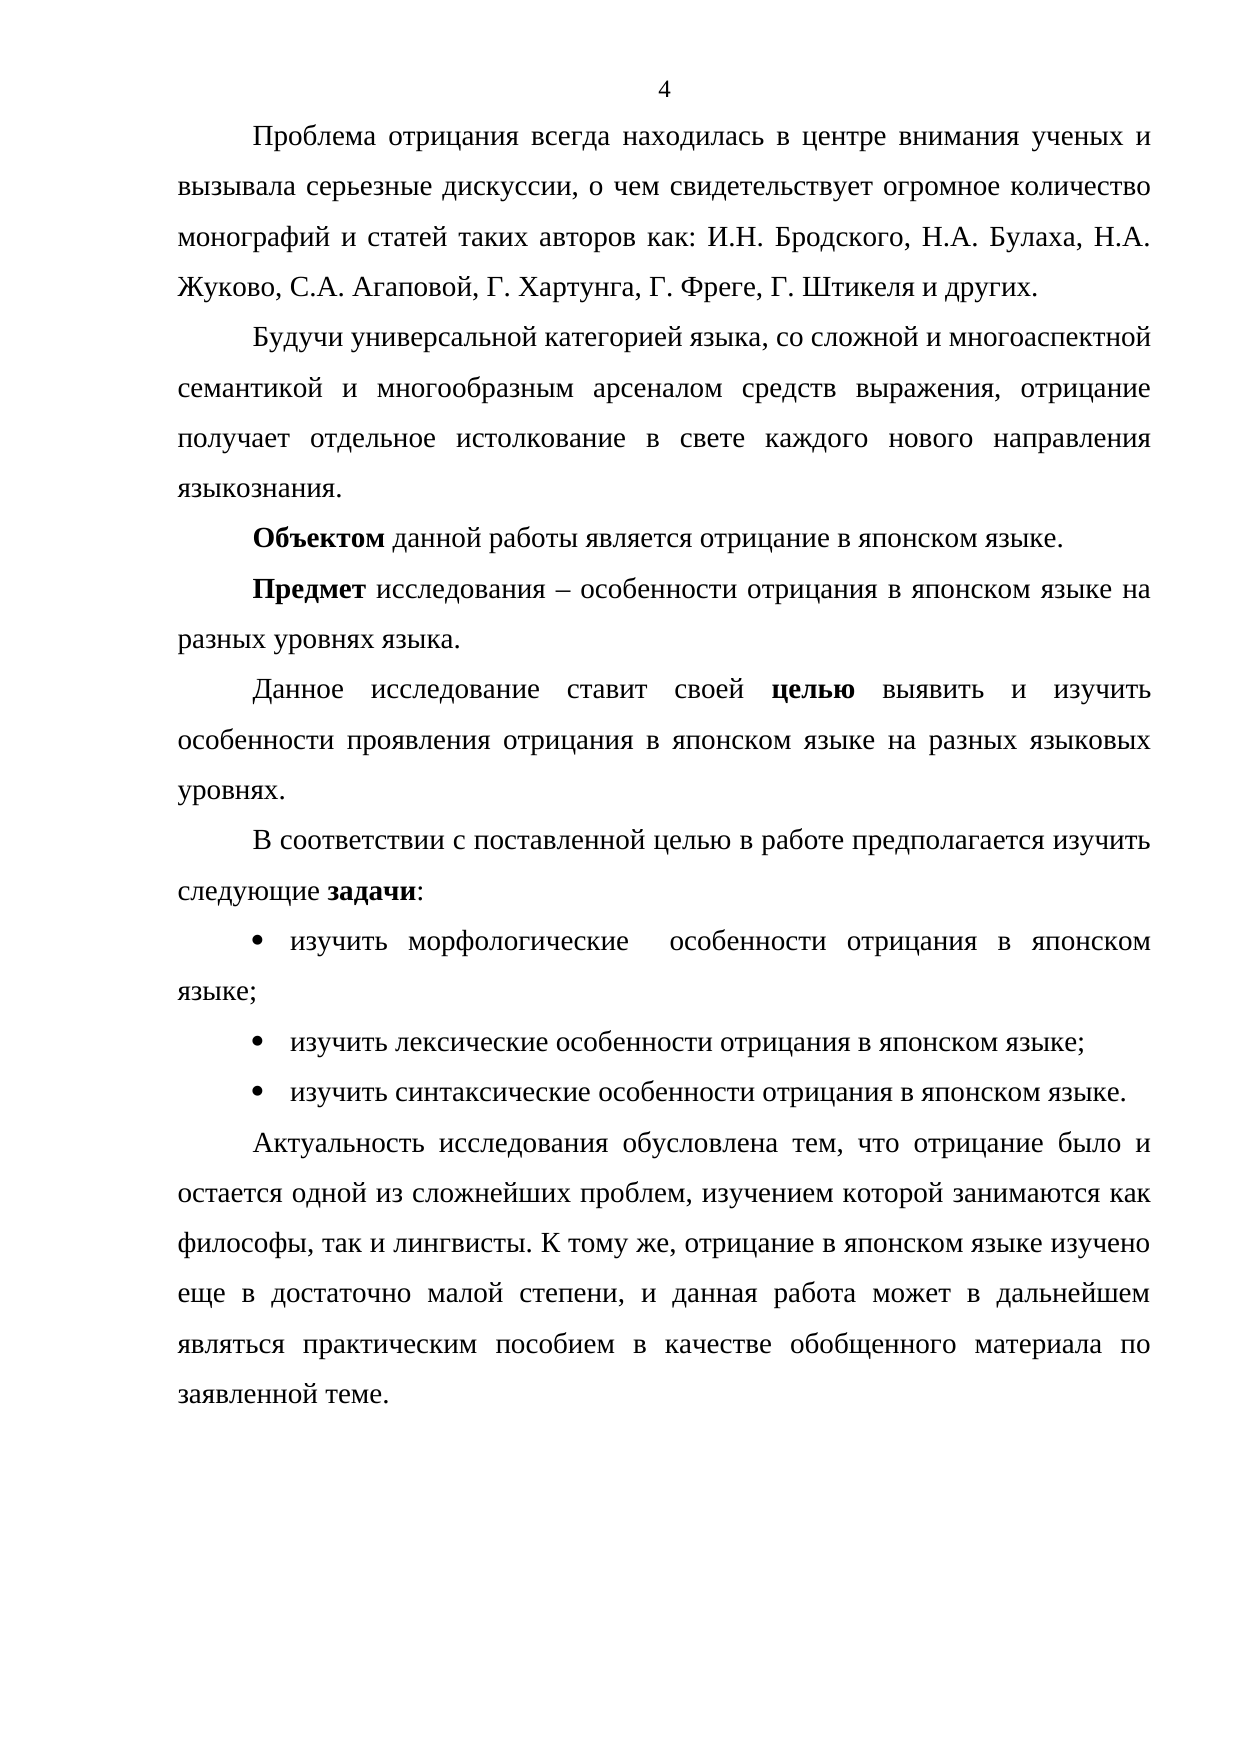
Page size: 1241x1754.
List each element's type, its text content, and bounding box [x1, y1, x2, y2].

text Предмет исследования – особенности отрицания в японском языке на разных уровнях языка. [177, 571, 1152, 655]
text Будучи универсальной категорией языка, со сложной и многоаспектной семантикой и многообразным арсеналом средств выражения, отрицание получает отдельное истолкование в свете каждого нового направления языкознания. [177, 319, 1152, 504]
text Объектом данной работы является отрицание в японском языке. [177, 521, 1152, 554]
text В соответствии с поставленной целью в работе предполагается изучить следующие задачи: [177, 822, 1152, 906]
list изучить лексические особенности отрицания в японском языке; [177, 1024, 1152, 1057]
text Актуальность исследования обусловлена тем, что отрицание было и остается одной из сложнейших проблем, изучением которой занимаются как философы, так и лингвисты. К тому же, отрицание в японском языке изучено еще в достаточно малой степени, и данная работа может в дальнейшем являться практическим пособием в качестве обобщенного материала по заявленной теме. [177, 1125, 1152, 1410]
list изучить синтаксические особенности отрицания в японском языке. [177, 1074, 1152, 1108]
list изучить морфологические особенности отрицания в японском языке; [177, 923, 1152, 1007]
text Проблема отрицания всегда находилась в центре внимания ученых и вызывала серьезные дискуссии, о чем свидетельствует огромное количество монографий и статей таких авторов как: И.Н. Бродского, Н.А. Булаха, Н.А. Жуково, С.А. Агаповой, Г. Хартунга, Г. Фреге, Г. Штикеля и других. [177, 118, 1152, 303]
text Данное исследование ставит своей целью выявить и изучить особенности проявления отрицания в японском языке на разных языковых уровнях. [177, 672, 1152, 806]
